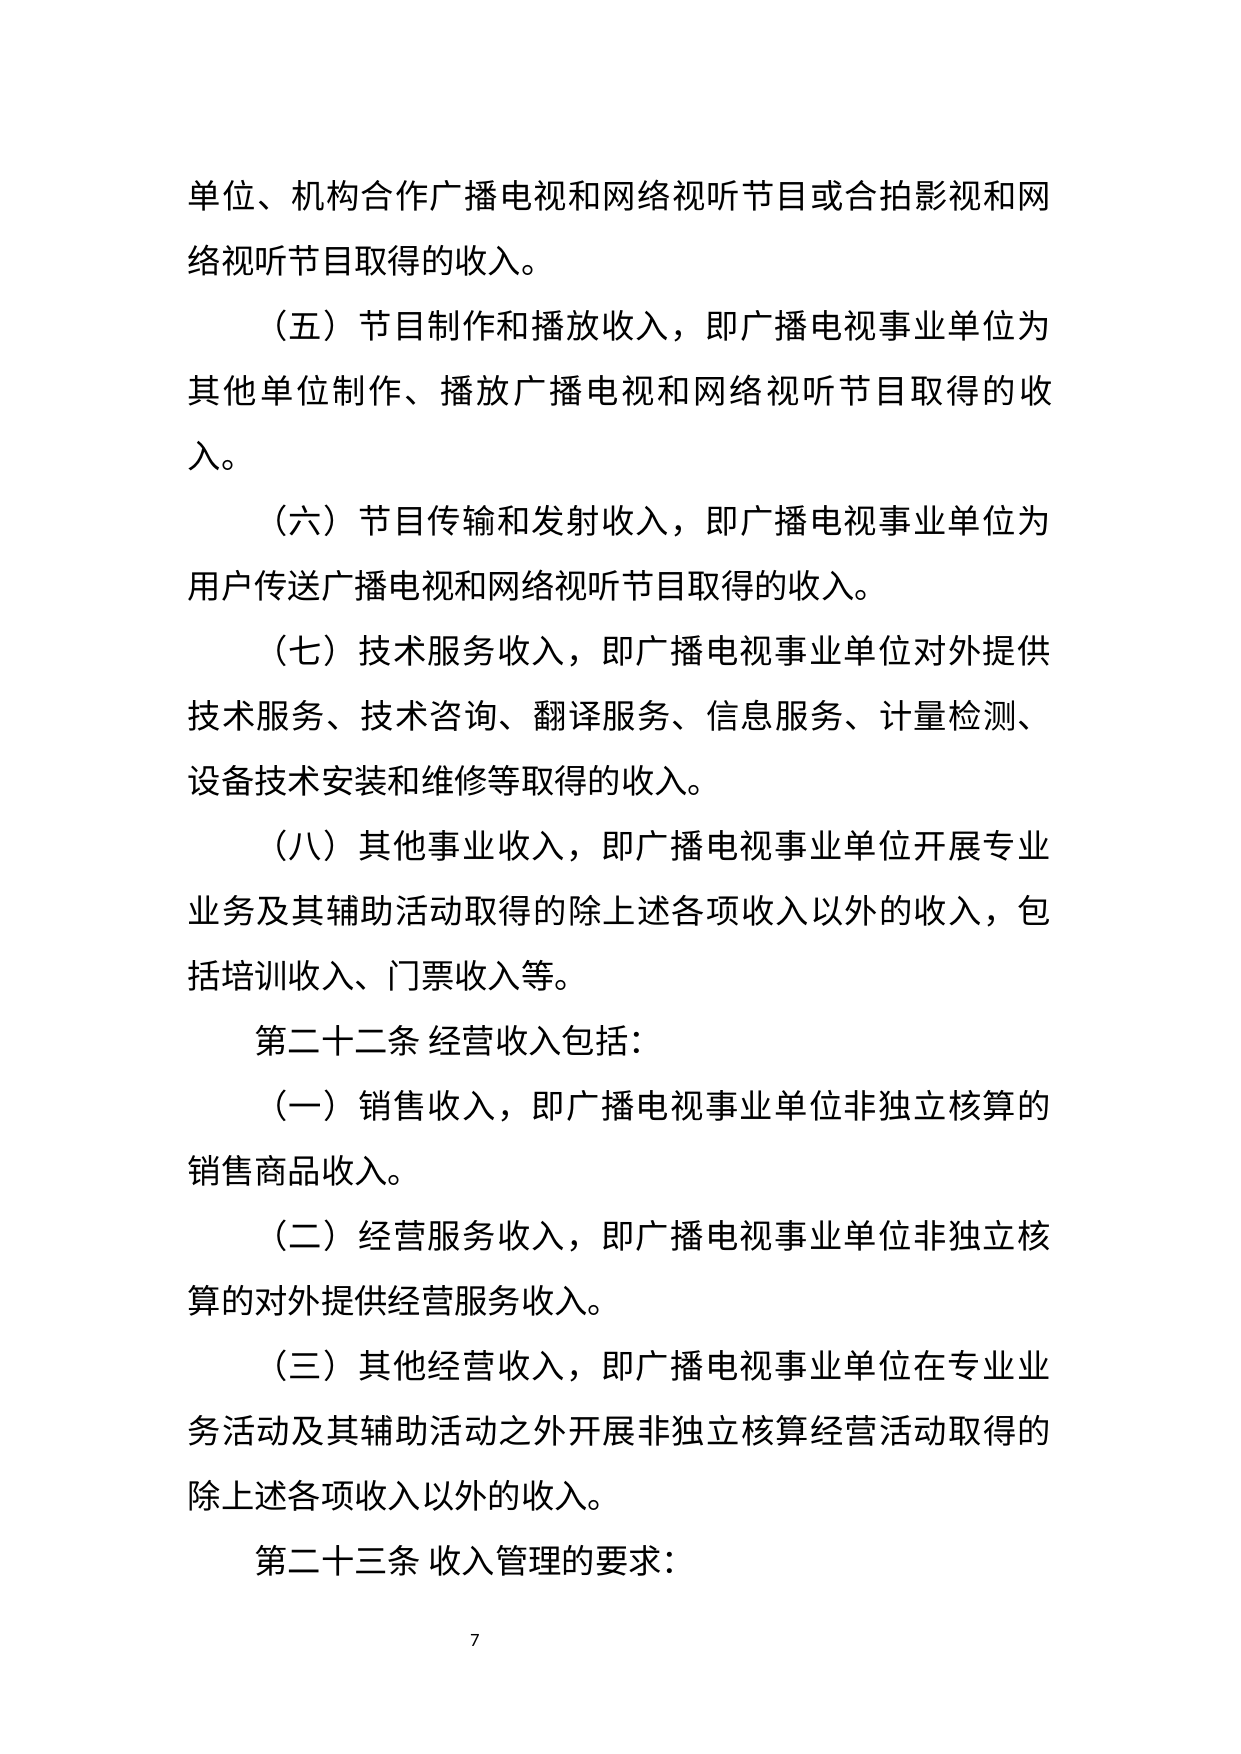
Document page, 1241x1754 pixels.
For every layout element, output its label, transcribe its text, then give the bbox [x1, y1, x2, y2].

text （七）技术服务收入，即广播电视事业单位对外提供技术服务、技术咨询、翻译服务、信息服务、计量检测、设备技术安装和维修等取得的收入。 [187, 617, 1053, 812]
text （一）销售收入，即广播电视事业单位非独立核算的销售商品收入。 [187, 1072, 1053, 1202]
text （三）其他经营收入，即广播电视事业单位在专业业务活动及其辅助活动之外开展非独立核算经营活动取得的除上述各项收入以外的收入。 [187, 1332, 1053, 1527]
text （五）节目制作和播放收入，即广播电视事业单位为其他单位制作、播放广播电视和网络视听节目取得的收入。 [187, 292, 1053, 487]
text （六）节目传输和发射收入，即广播电视事业单位为用户传送广播电视和网络视听节目取得的收入。 [187, 487, 1053, 617]
text （二）经营服务收入，即广播电视事业单位非独立核算的对外提供经营服务收入。 [187, 1202, 1053, 1332]
text （八）其他事业收入，即广播电视事业单位开展专业业务及其辅助活动取得的除上述各项收入以外的收入，包括培训收入、门票收入等。 [187, 812, 1053, 1007]
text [187, 162, 1053, 292]
text 第二十三条 收入管理的要求： [187, 1527, 1053, 1592]
text 第二十二条 经营收入包括： [187, 1007, 1053, 1072]
